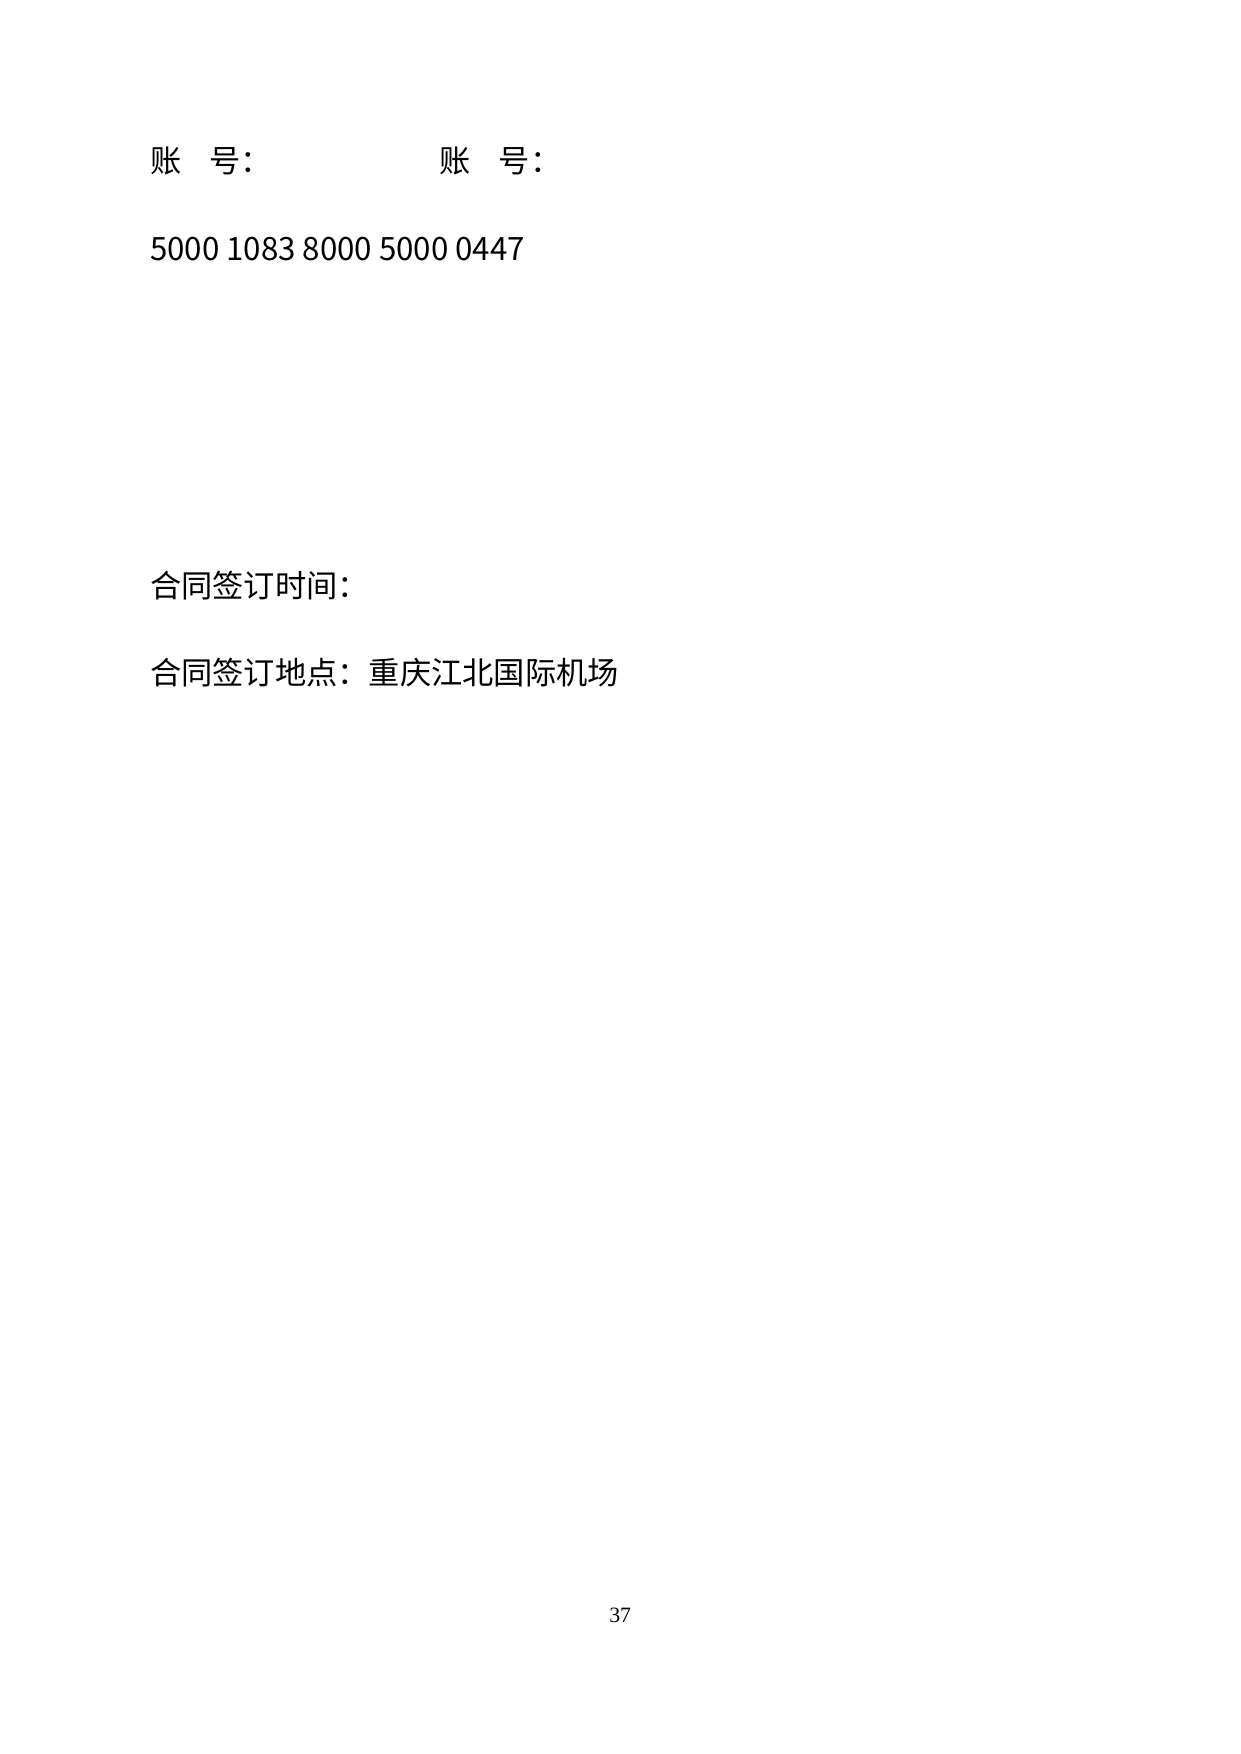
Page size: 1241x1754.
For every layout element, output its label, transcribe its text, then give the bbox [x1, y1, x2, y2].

text 5000 1083 8000 5000 0447 [150, 214, 1090, 279]
text 合同签订时间： [150, 551, 1090, 616]
text 账 号： 账 号： [150, 126, 1090, 191]
text 合同签订地点：重庆江北国际机场 [150, 638, 1090, 703]
